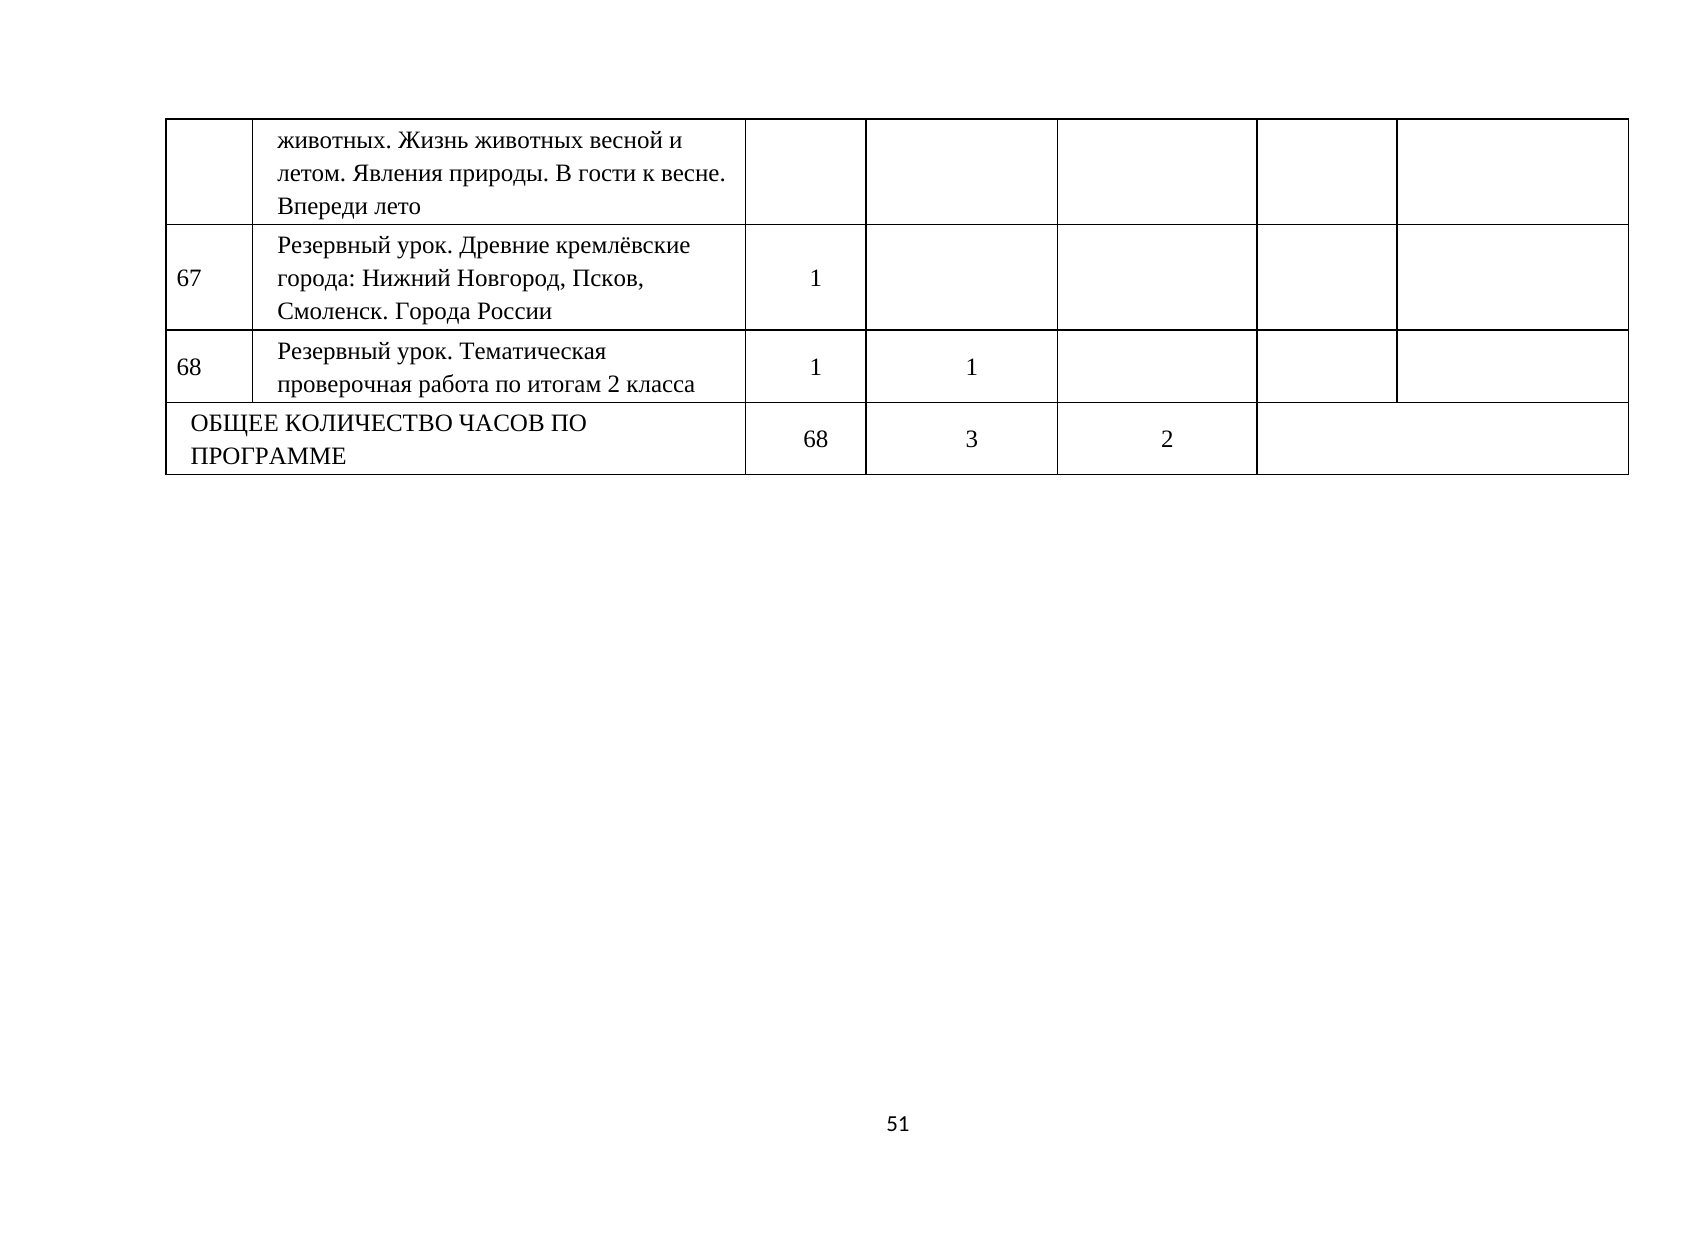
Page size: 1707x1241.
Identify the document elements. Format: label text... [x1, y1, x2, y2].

table_cell 2 [1058, 403, 1256, 474]
table_cell [1058, 120, 1256, 223]
table_cell [1258, 225, 1396, 329]
table_cell [1398, 120, 1628, 223]
table_cell 66 [167, 120, 252, 223]
table_cell [1398, 225, 1628, 329]
table_cell [1258, 120, 1396, 223]
table_cell 1 [746, 225, 865, 329]
table_cell Резервный урок. Тематическая проверочная работа по итогам 2 класса [253, 331, 745, 401]
table_cell 67 [167, 225, 252, 329]
table_cell [867, 225, 1057, 329]
table_cell 3 [867, 403, 1057, 474]
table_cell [253, 120, 745, 223]
table_cell [1058, 331, 1256, 401]
table_cell 68 [167, 331, 252, 401]
table_cell [1058, 225, 1256, 329]
table_cell ОБЩЕЕ КОЛИЧЕСТВО ЧАСОВ ПО ПРОГРАММЕ [167, 403, 745, 474]
table_cell Резервный урок. Древние кремлёвские города: Нижний Новгород, Псков, Смоленск. Города России [253, 225, 745, 329]
table_cell [1258, 331, 1396, 401]
table_cell 1 [867, 331, 1057, 401]
table_cell [1398, 331, 1628, 401]
table_cell [867, 120, 1057, 223]
table_cell 1 [746, 120, 865, 223]
table_cell 1 [746, 331, 865, 401]
table_cell [1258, 403, 1628, 474]
table_cell 68 [746, 403, 865, 474]
